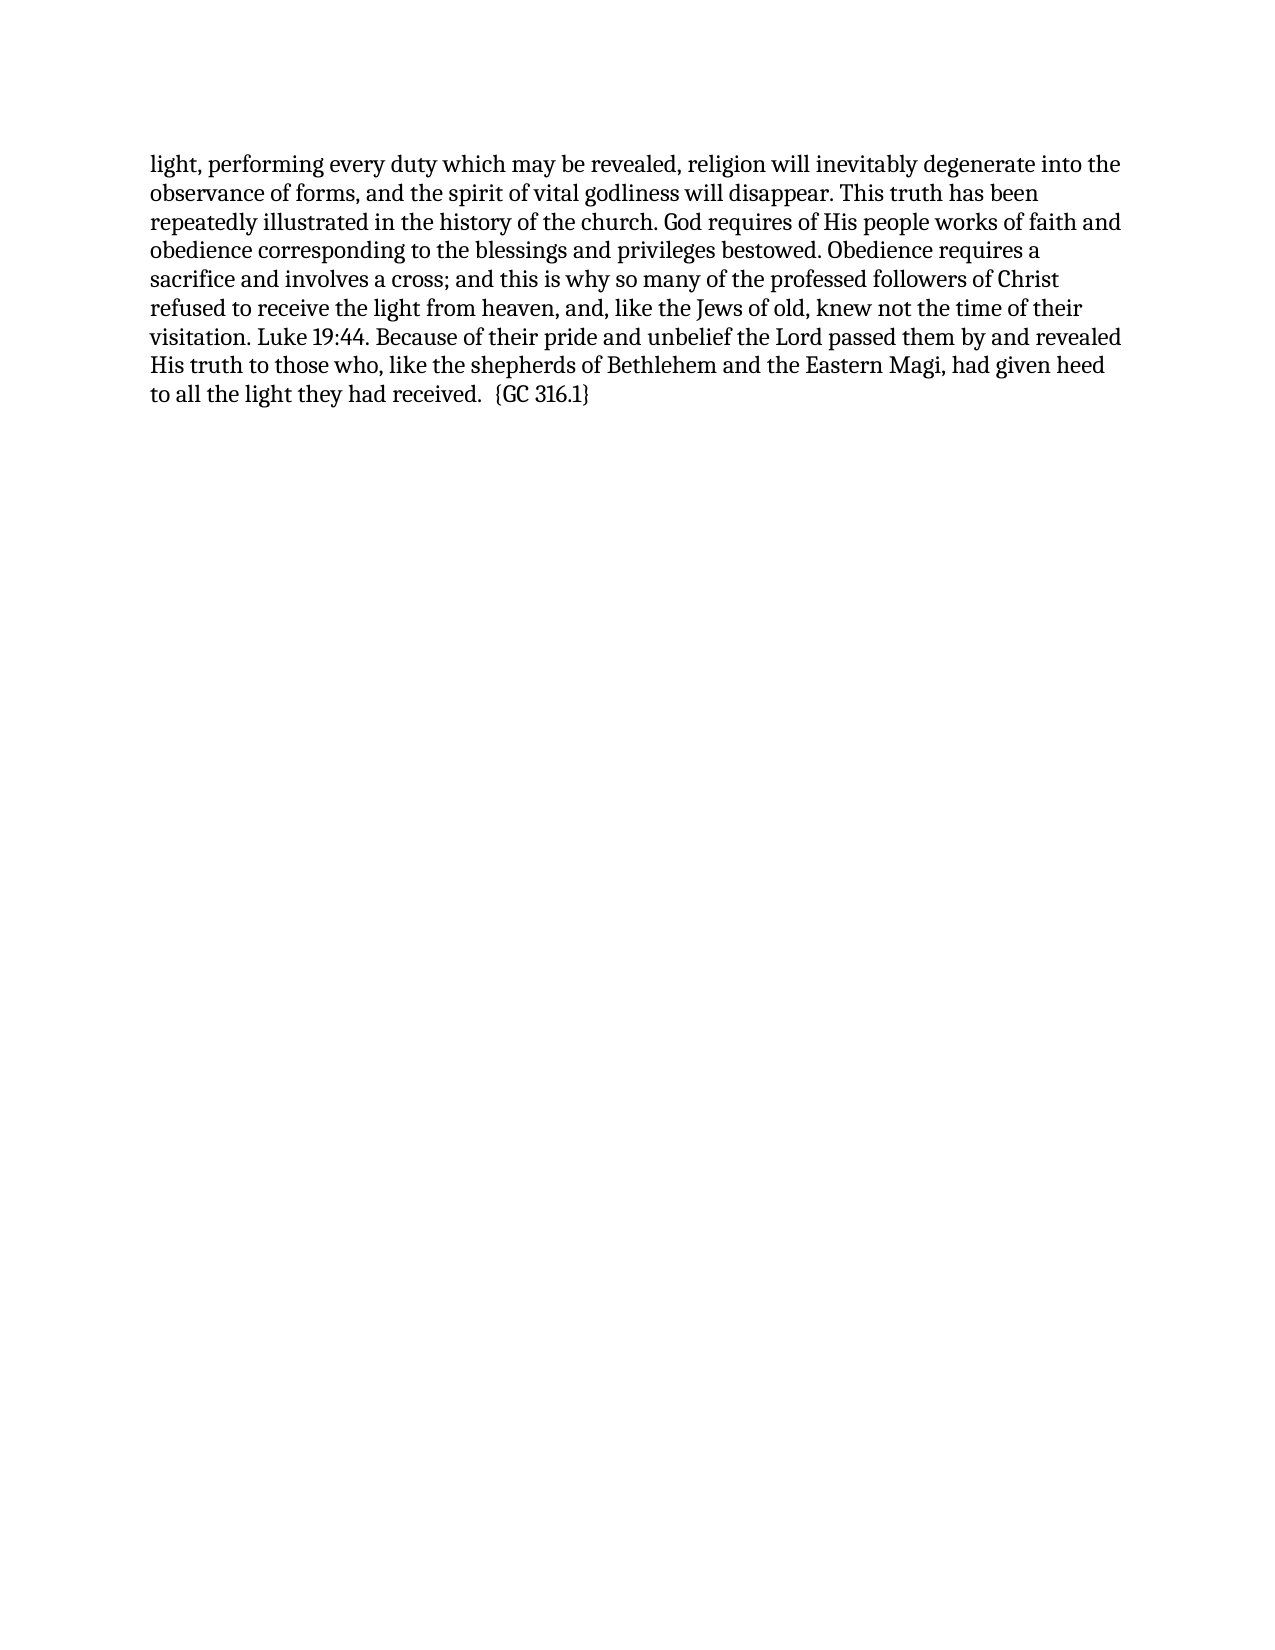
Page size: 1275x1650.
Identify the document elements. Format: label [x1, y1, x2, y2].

text [150, 150, 1125, 409]
